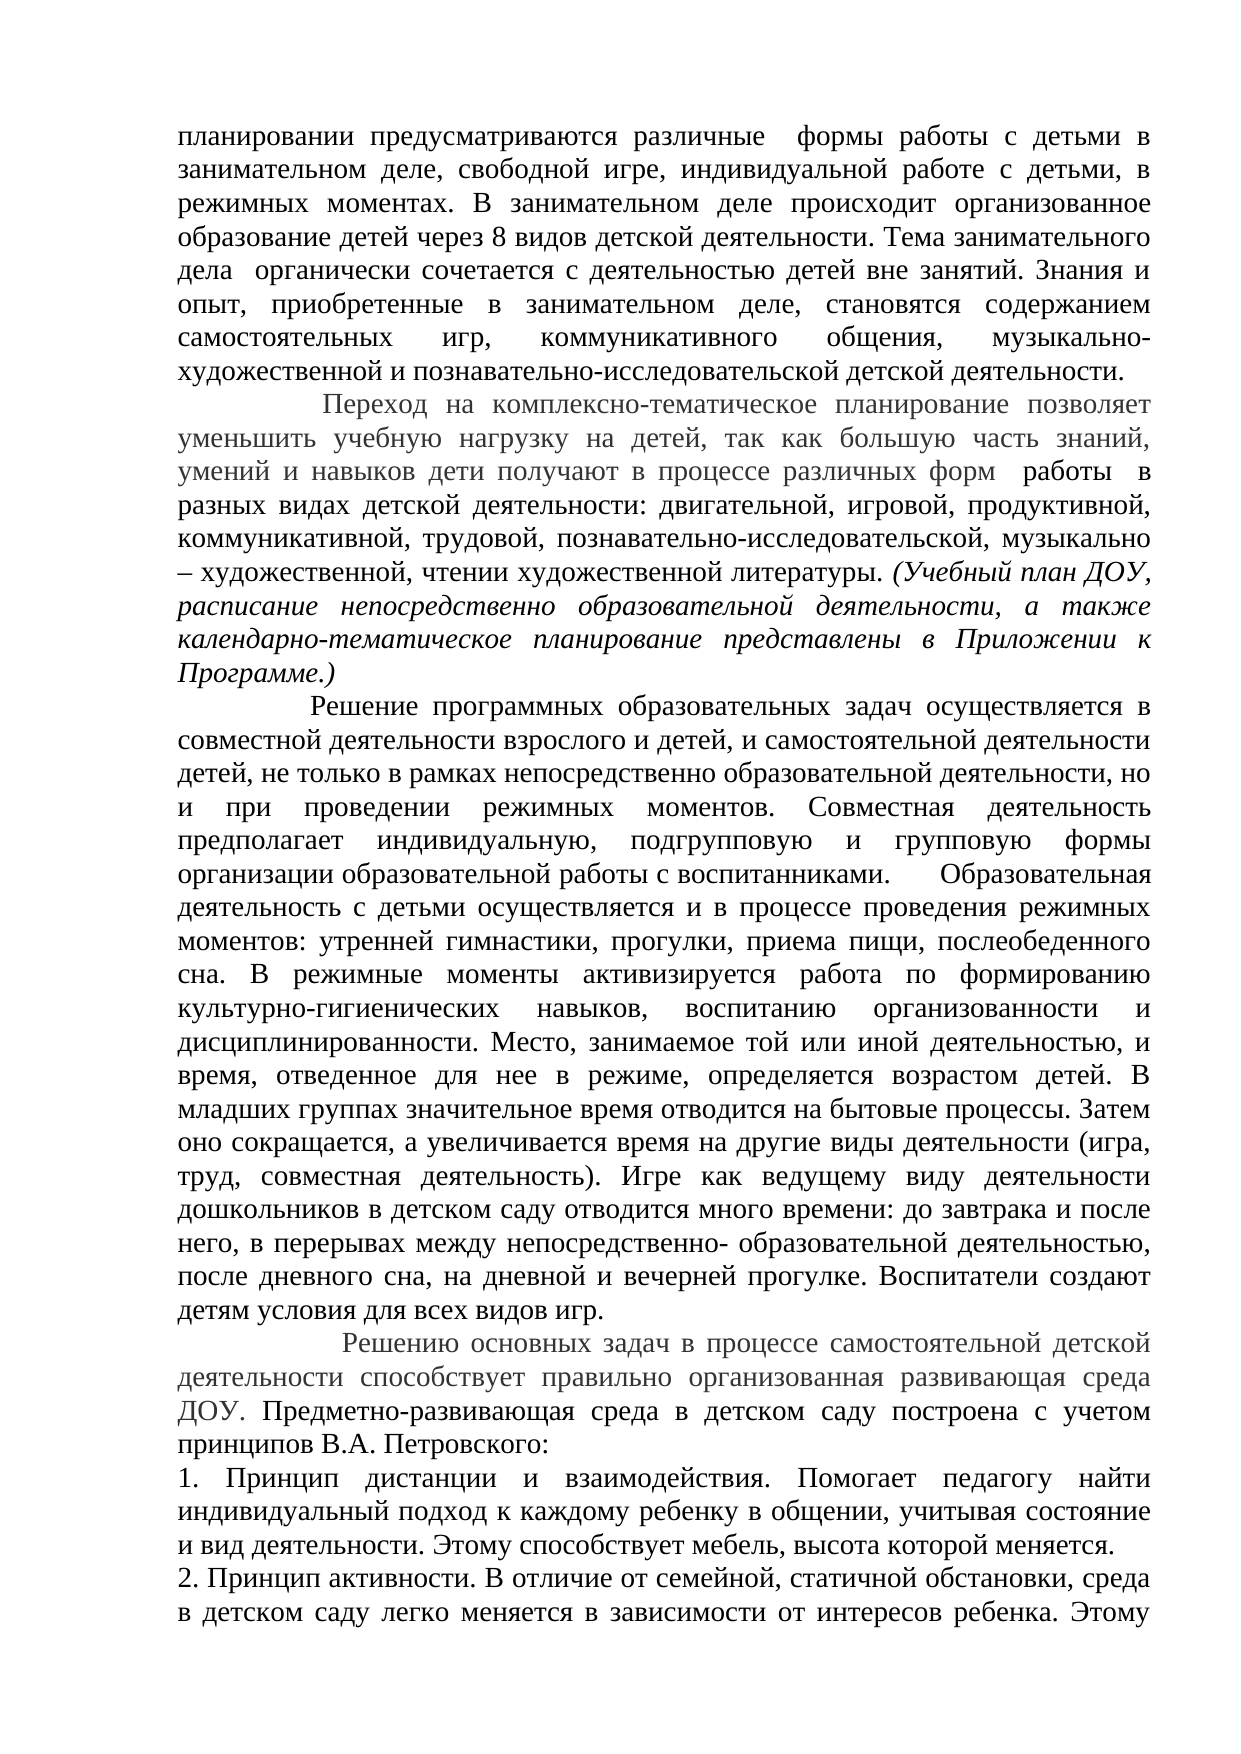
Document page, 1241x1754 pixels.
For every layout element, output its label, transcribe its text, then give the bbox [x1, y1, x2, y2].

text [177, 1560, 1152, 1627]
text Переход на комплексно-тематическое планирование позволяет уменьшить учебную нагрузку на детей, так как большую часть знаний, умений и навыков дети получают в процессе различных форм работы в разных видах детской деятельности: двигательной, игровой, продуктивной, коммуникативной, трудовой, познавательно-исследовательской, музыкально – художественной, чтении художественной литературы. (Учебный план ДОУ, расписание непосредственно образовательной деятельности, а также календарно-тематическое планирование представлены в Приложении к Программе.) [177, 386, 1152, 688]
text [177, 118, 1152, 386]
text Решение программных образовательных задач осуществляется в совместной деятельности взрослого и детей, и самостоятельной деятельности детей, не только в рамках непосредственно образовательной деятельности, но и при проведении режимных моментов. Совместная деятельность предполагает индивидуальную, подгрупповую и групповую формы организации образовательной работы с воспитанниками. Образовательная деятельность с детьми осуществляется и в процессе проведения режимных моментов: утренней гимнастики, прогулки, приема пищи, послеобеденного сна. В режимные моменты активизируется работа по формированию культурно-гигиенических навыков, воспитанию организованности и дисциплинированности. Место, занимаемое той или иной деятельностью, и время, отведенное для нее в режиме, определяется возрастом детей. В младших группах значительное время отводится на бытовые процессы. Затем оно сокращается, а увеличивается время на другие виды деятельности (игра, труд, совместная деятельность). Игре как ведущему виду деятельности дошкольников в детском саду отводится много времени: до завтрака и после него, в перерывах между непосредственно- образовательной деятельностью, после дневного сна, на дневной и вечерней прогулке. Воспитатели создают детям условия для всех видов игр. [177, 688, 1152, 1326]
text Решению основных задач в процессе самостоятельной детской деятельности способствует правильно организованная развивающая среда ДОУ. Предметно-развивающая среда в детском саду построена с учетом принципов В.А. Петровского: [177, 1326, 1152, 1460]
text 1. Принцип дистанции и взаимодействия. Помогает педагогу найти индивидуальный подход к каждому ребенку в общении, учитывая состояние и вид деятельности. Этому способствует мебель, высота которой меняется. [177, 1460, 1152, 1560]
